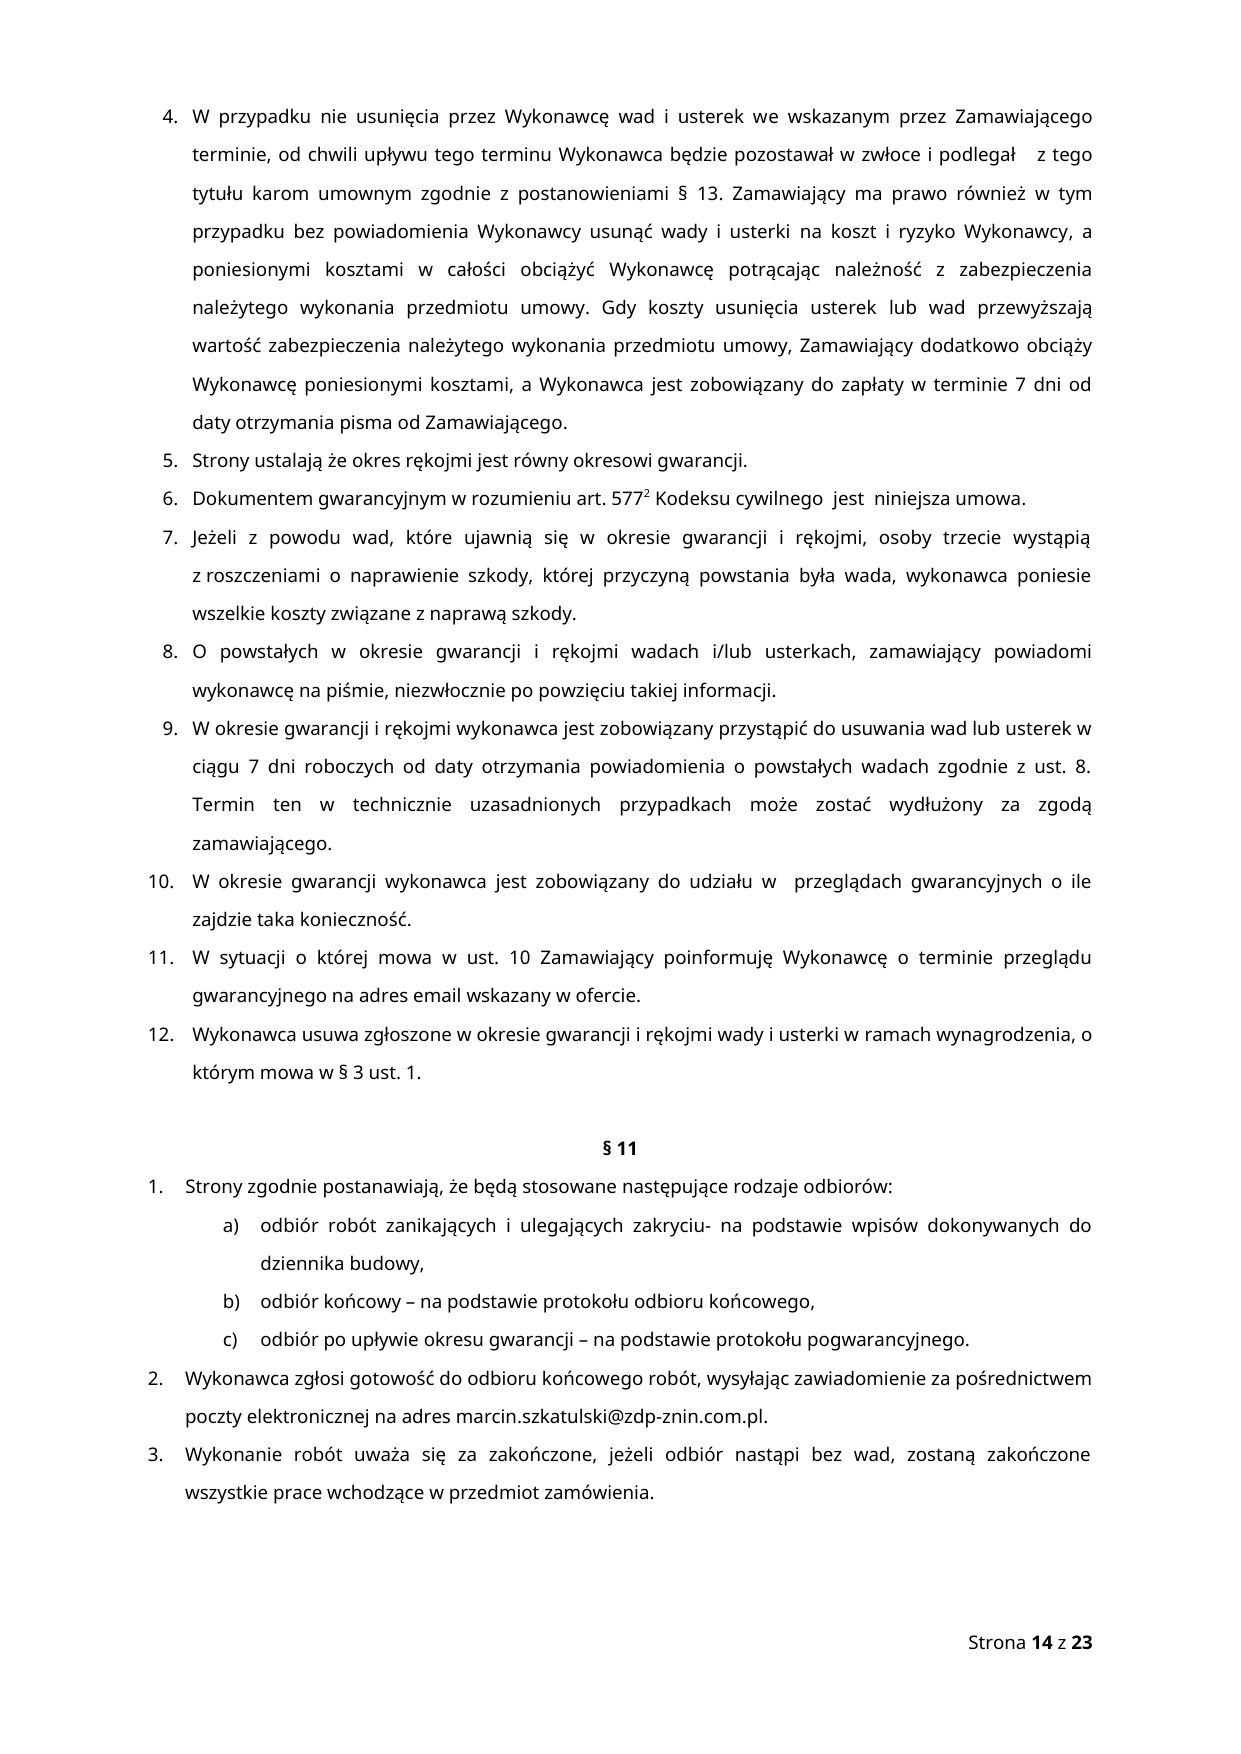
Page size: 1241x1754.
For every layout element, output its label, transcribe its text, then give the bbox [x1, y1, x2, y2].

text § 11 [148, 1136, 1093, 1161]
list Dokumentem gwarancyjnym w rozumieniu art. 5772 Kodeksu cywilnego jest niniejsza umowa. [162, 486, 1093, 511]
list Strony zgodnie postanawiają, że będą stosowane następujące rodzaje odbiorów: [148, 1174, 1093, 1199]
list Wykonanie robót uważa się za zakończone, jeżeli odbiór nastąpi bez wad, zostaną zakończone wszystkie prace wchodzące w przedmiot zamówienia. [148, 1441, 1093, 1505]
list odbiór po upływie okresu gwarancji – na podstawie protokołu pogwarancyjnego. [223, 1327, 1093, 1352]
list O powstałych w okresie gwarancji i rękojmi wadach i/lub usterkach, zamawiający powiadomi wykonawcę na piśmie, niezwłocznie po powzięciu takiej informacji. [162, 639, 1093, 702]
list odbiór robót zanikających i ulegających zakryciu- na podstawie wpisów dokonywanych do dziennika budowy, [223, 1212, 1093, 1276]
list W przypadku nie usunięcia przez Wykonawcę wad i usterek we wskazanym przez Zamawiającego terminie, od chwili upływu tego terminu Wykonawca będzie pozostawał w zwłoce i podlegał z tego tytułu karom umownym zgodnie z postanowieniami § 13. Zamawiający ma prawo również w tym przypadku bez powiadomienia Wykonawcy usunąć wady i usterki na koszt i ryzyko Wykonawcy, a poniesionymi kosztami w całości obciążyć Wykonawcę potrącając należność z zabezpieczenia należytego wykonania przedmiotu umowy. Gdy koszty usunięcia usterek lub wad przewyższają wartość zabezpieczenia należytego wykonania przedmiotu umowy, Zamawiający dodatkowo obciąży Wykonawcę poniesionymi kosztami, a Wykonawca jest zobowiązany do zapłaty w terminie 7 dni od daty otrzymania pisma od Zamawiającego. [162, 103, 1093, 435]
list W okresie gwarancji i rękojmi wykonawca jest zobowiązany przystąpić do usuwania wad lub usterek w ciągu 7 dni roboczych od daty otrzymania powiadomienia o powstałych wadach zgodnie z ust. 8. Termin ten w technicznie uzasadnionych przypadkach może zostać wydłużony za zgodą zamawiającego. [162, 715, 1093, 855]
list W sytuacji o której mowa w ust. 10 Zamawiający poinformuję Wykonawcę o terminie przeglądu gwarancyjnego na adres email wskazany w ofercie. [148, 944, 1093, 1008]
list Jeżeli z powodu wad, które ujawnią się w okresie gwarancji i rękojmi, osoby trzecie wystąpią z roszczeniami o naprawienie szkody, której przyczyną powstania była wada, wykonawca poniesie wszelkie koszty związane z naprawą szkody. [162, 524, 1093, 626]
list Wykonawca usuwa zgłoszone w okresie gwarancji i rękojmi wady i usterki w ramach wynagrodzenia, o którym mowa w § 3 ust. 1. [148, 1021, 1093, 1085]
list Strony ustalają że okres rękojmi jest równy okresowi gwarancji. [162, 447, 1093, 473]
list Wykonawca zgłosi gotowość do odbioru końcowego robót, wysyłając zawiadomienie za pośrednictwem poczty elektronicznej na adres marcin.szkatulski@zdp-znin.com.pl. [148, 1365, 1093, 1429]
list odbiór końcowy – na podstawie protokołu odbioru końcowego, [223, 1288, 1093, 1314]
list W okresie gwarancji wykonawca jest zobowiązany do udziału w przeglądach gwarancyjnych o ile zajdzie taka konieczność. [148, 868, 1093, 932]
